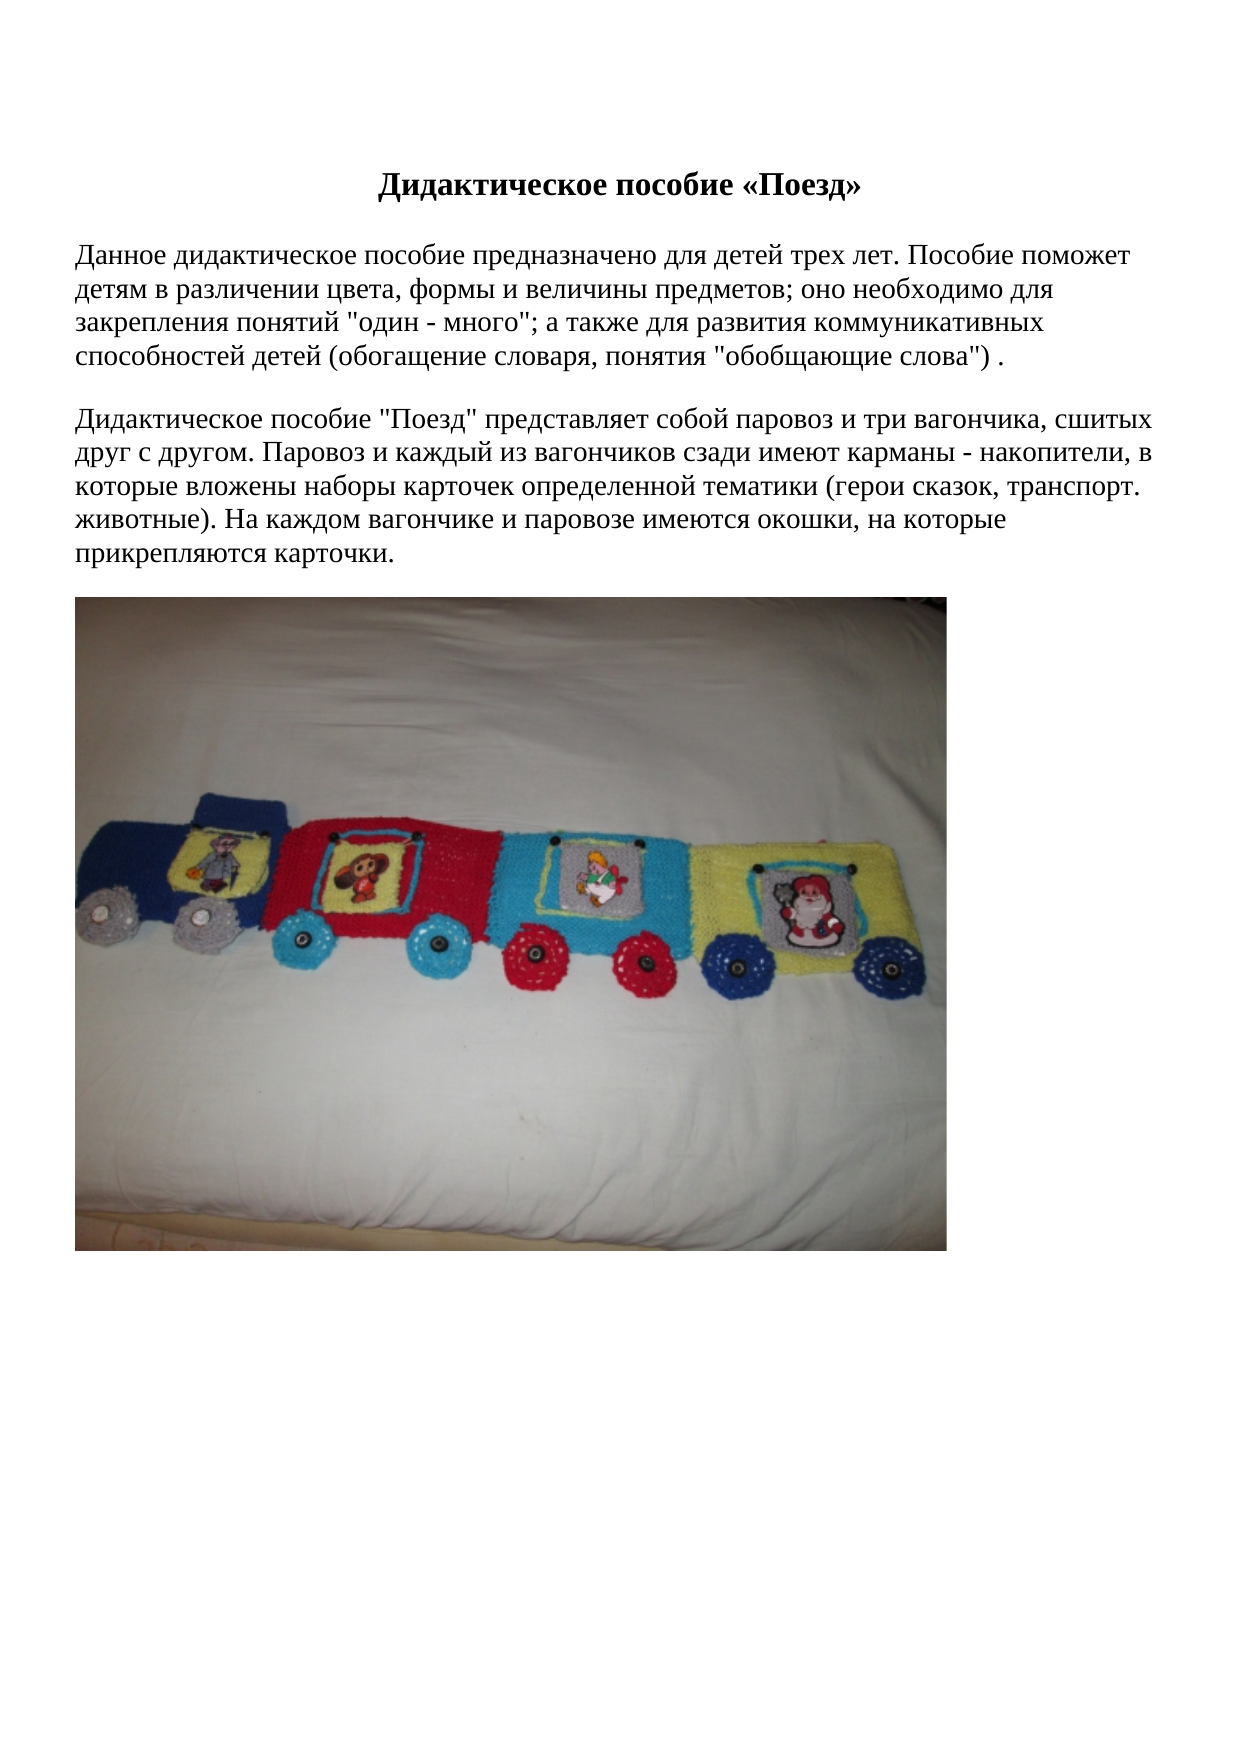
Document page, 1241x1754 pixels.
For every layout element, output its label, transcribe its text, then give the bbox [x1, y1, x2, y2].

text Дидактическое пособие "Поезд" представляет собой паровоз и три вагончика, сшитых друг с другом. Паровоз и каждый из вагончиков сзади имеют карманы - накопители, в которые вложены наборы карточек определенной тематики (герои сказок, транспорт. животные). На каждом вагончике и паровозе имеются окошки, на которые прикрепляются карточки. [75, 401, 1165, 568]
text Дидактическое пособие «Поезд» [75, 125, 1165, 203]
text Данное дидактическое пособие предназначено для детей трех лет. Пособие поможет детям в различении цвета, формы и величины предметов; оно необходимо для закрепления понятий "один - много"; а также для развития коммуникативных способностей детей (обогащение словаря, понятия "обобщающие слова") . [75, 237, 1165, 372]
picture [75, 597, 947, 1251]
